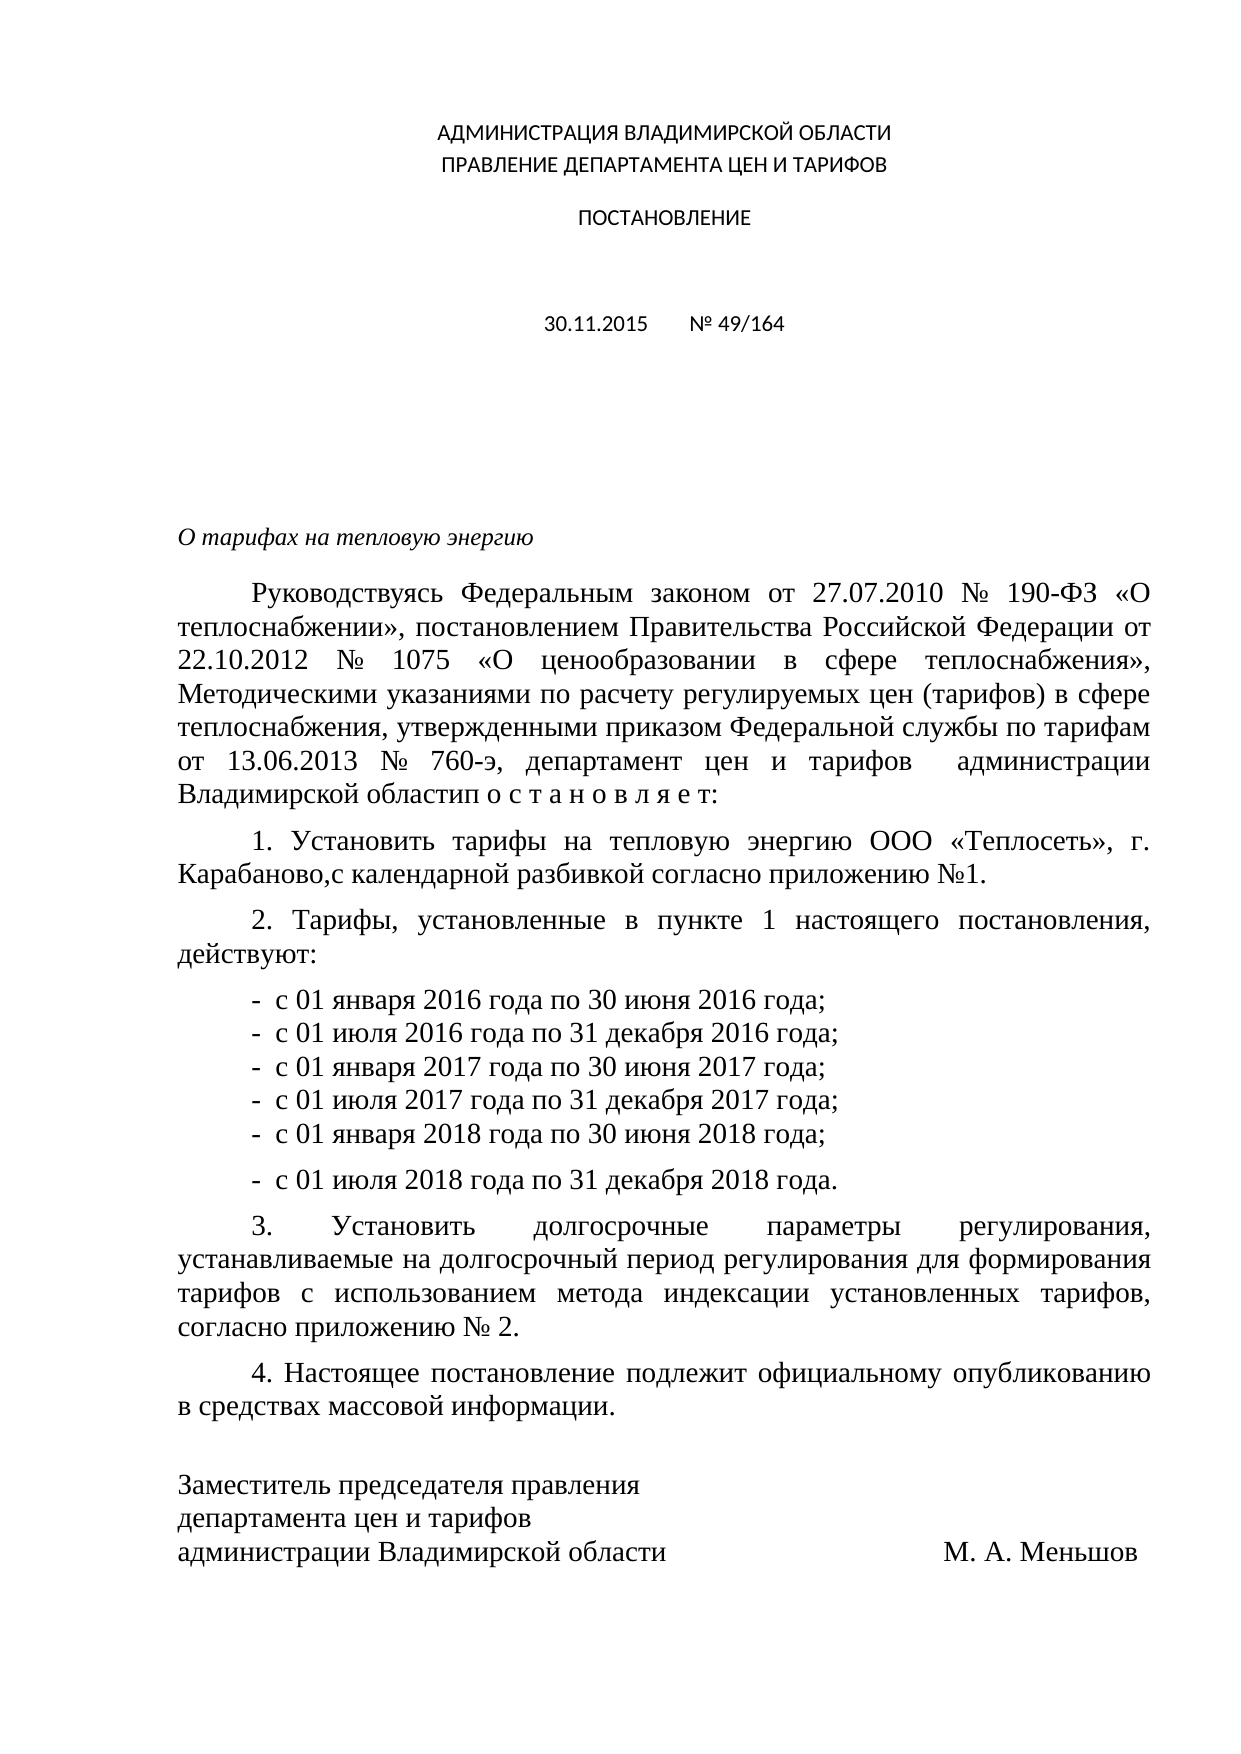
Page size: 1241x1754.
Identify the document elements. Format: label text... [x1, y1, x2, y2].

list ПОСТАНОВЛЕНИЕ [177, 203, 1152, 231]
text 2. Тарифы, установленные в пункте 1 настоящего постановления, действуют: [177, 902, 1152, 969]
text - с 01 января 2017 года по 30 июня 2017 года; [177, 1049, 1152, 1082]
text - с 01 июля 2018 года по 31 декабря 2018 года. [177, 1162, 1152, 1196]
list АДМИНИСТРАЦИЯ ВЛАДИМИРСКОЙ ОБЛАСТИ ПРАВЛЕНИЕ ДЕПАРТАМЕНТА ЦЕН И ТАРИФОВ [177, 118, 1152, 178]
text - с 01 января 2016 года по 30 июня 2016 года; [177, 982, 1152, 1015]
text 4. Настоящее постановление подлежит официальному опубликованию в средствах массовой информации. [177, 1355, 1152, 1422]
text - с 01 июля 2016 года по 31 декабря 2016 года; [177, 1015, 1152, 1049]
text 3. Установить долгосрочные параметры регулирования, устанавливаемые на долгосрочный период регулирования для формирования тарифов с использованием метода индексации установленных тарифов, согласно приложению № 2. [177, 1208, 1152, 1342]
text - с 01 января 2018 года по 30 июня 2018 года; [177, 1116, 1152, 1149]
text Руководствуясь Федеральным законом от 27.07.2010 № 190-ФЗ «О теплоснабжении», постановлением Правительства Российской Федерации от 22.10.2012 № 1075 «О ценообразовании в сфере теплоснабжения», Методическими указаниями по расчету регулируемых цен (тарифов) в сфере теплоснабжения, утвержденными приказом Федеральной службы по тарифам от 13.06.2013 № 760-э, департамент цен и тарифов администрации Владимирской областип о с т а н о в л я е т: [177, 575, 1152, 810]
text - с 01 июля 2017 года по 31 декабря 2017 года; [177, 1082, 1152, 1116]
text О тарифах на тепловую энергию [177, 522, 1152, 550]
text администрации Владимирской области М. А. Меньшов [177, 1534, 1152, 1567]
list 30.11.2015 № 49/164 [177, 309, 1152, 337]
text департамента цен и тарифов [177, 1500, 1152, 1534]
text 1. Установить тарифы на тепловую энергию ООО «Теплосеть», г. Карабаново,c календарной разбивкой согласно приложению №1. [177, 823, 1152, 890]
text Заместитель председателя правления [177, 1467, 1152, 1500]
